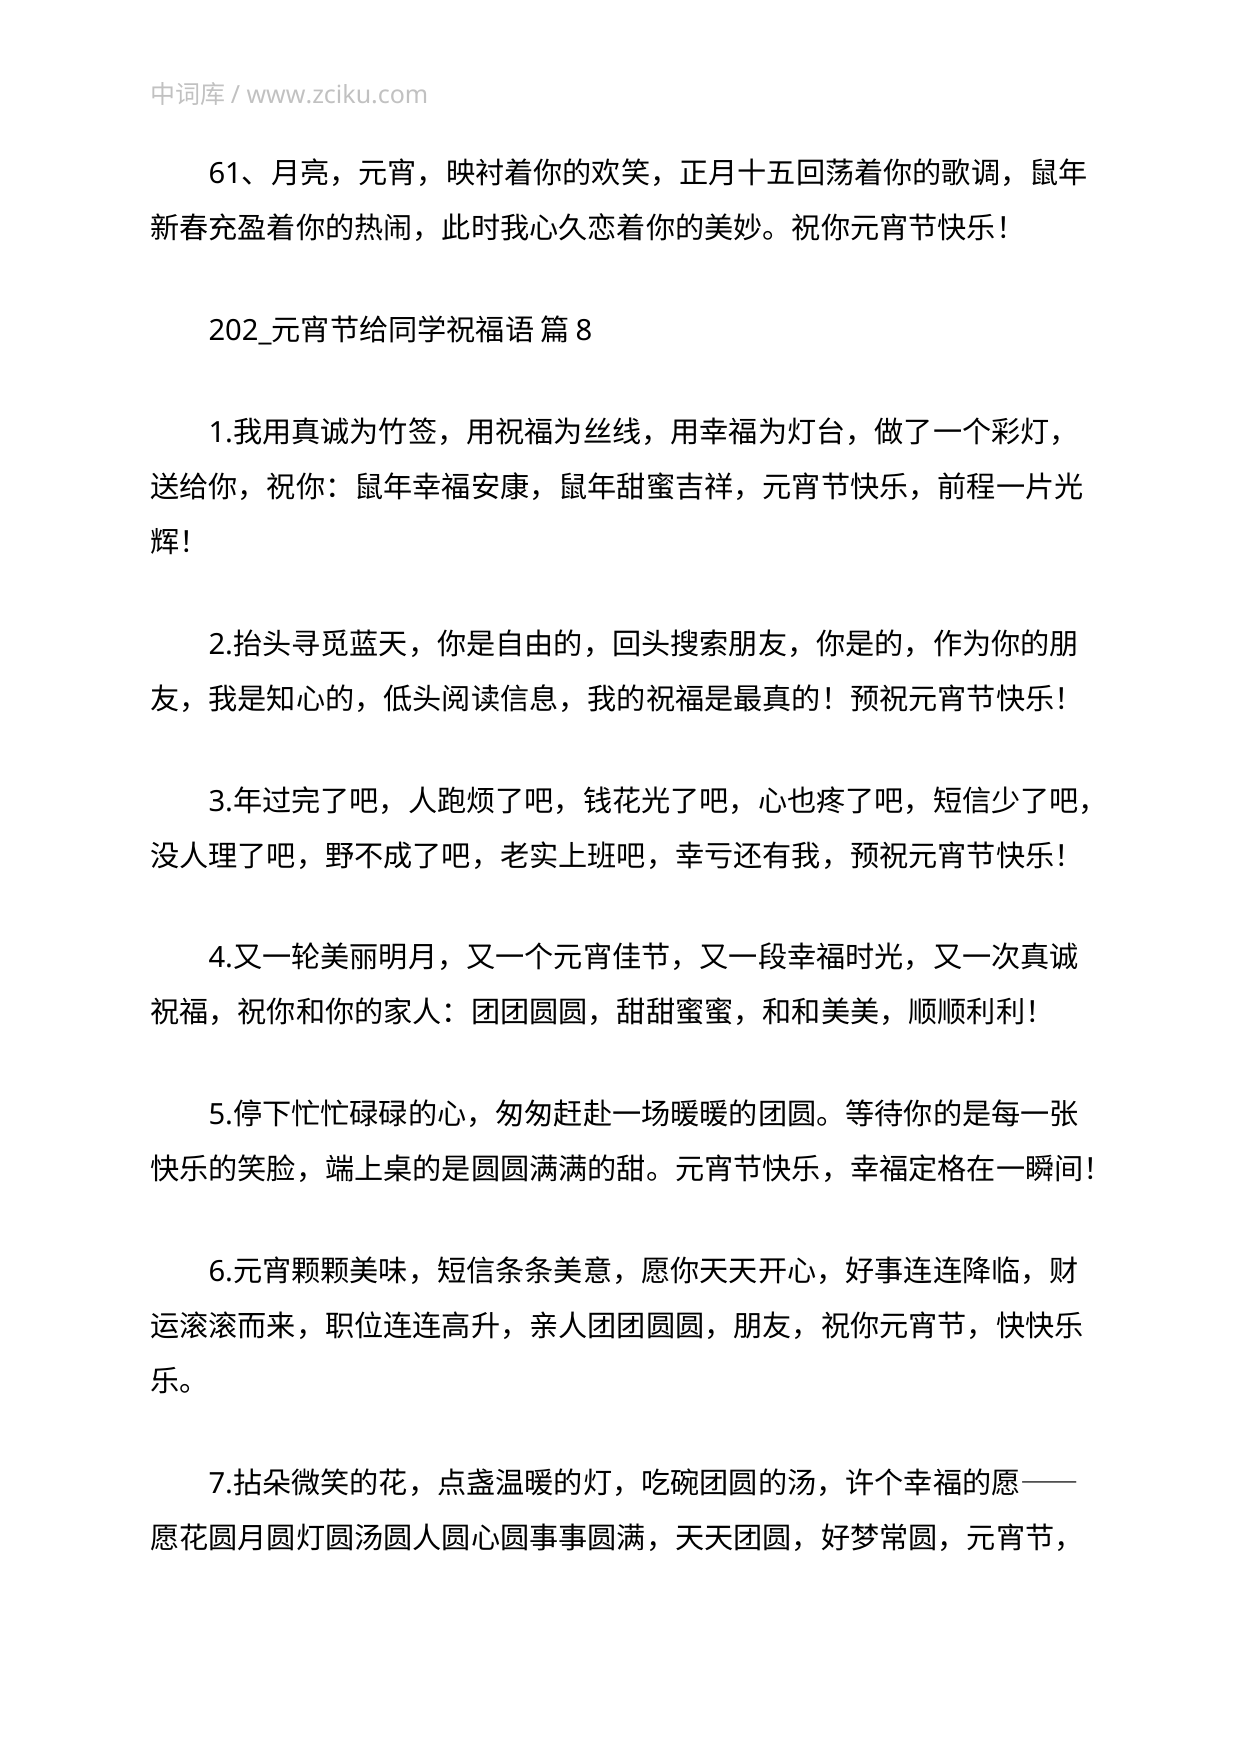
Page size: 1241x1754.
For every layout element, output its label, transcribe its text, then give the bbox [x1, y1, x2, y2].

text 61、月亮，元宵，映衬着你的欢笑，正月十五回荡着你的歌调，鼠年新春充盈着你的热闹，此时我心久恋着你的美妙。祝你元宵节快乐！ [150, 150, 1090, 247]
text 2.抬头寻觅蓝天，你是自由的，回头搜索朋友，你是的，作为你的朋友，我是知心的，低头阅读信息，我的祝福是最真的！预祝元宵节快乐！ [150, 620, 1090, 718]
text 202_元宵节给同学祝福语 篇8 [150, 307, 1090, 349]
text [150, 1459, 1090, 1556]
text 4.又一轮美丽明月，又一个元宵佳节，又一段幸福时光，又一次真诚祝福，祝你和你的家人：团团圆圆，甜甜蜜蜜，和和美美，顺顺利利！ [150, 934, 1090, 1031]
text 5.停下忙忙碌碌的心，匆匆赶赴一场暖暖的团圆。等待你的是每一张快乐的笑脸，端上桌的是圆圆满满的甜。元宵节快乐，幸福定格在一瞬间！ [150, 1091, 1090, 1188]
text 3.年过完了吧，人跑烦了吧，钱花光了吧，心也疼了吧，短信少了吧，没人理了吧，野不成了吧，老实上班吧，幸亏还有我，预祝元宵节快乐！ [150, 777, 1090, 874]
text 1.我用真诚为竹签，用祝福为丝线，用幸福为灯台，做了一个彩灯，送给你，祝你：鼠年幸福安康，鼠年甜蜜吉祥，元宵节快乐，前程一片光辉！ [150, 409, 1090, 561]
text 6.元宵颗颗美味，短信条条美意，愿你天天开心，好事连连降临，财运滚滚而来，职位连连高升，亲人团团圆圆，朋友，祝你元宵节，快快乐乐。 [150, 1247, 1090, 1400]
